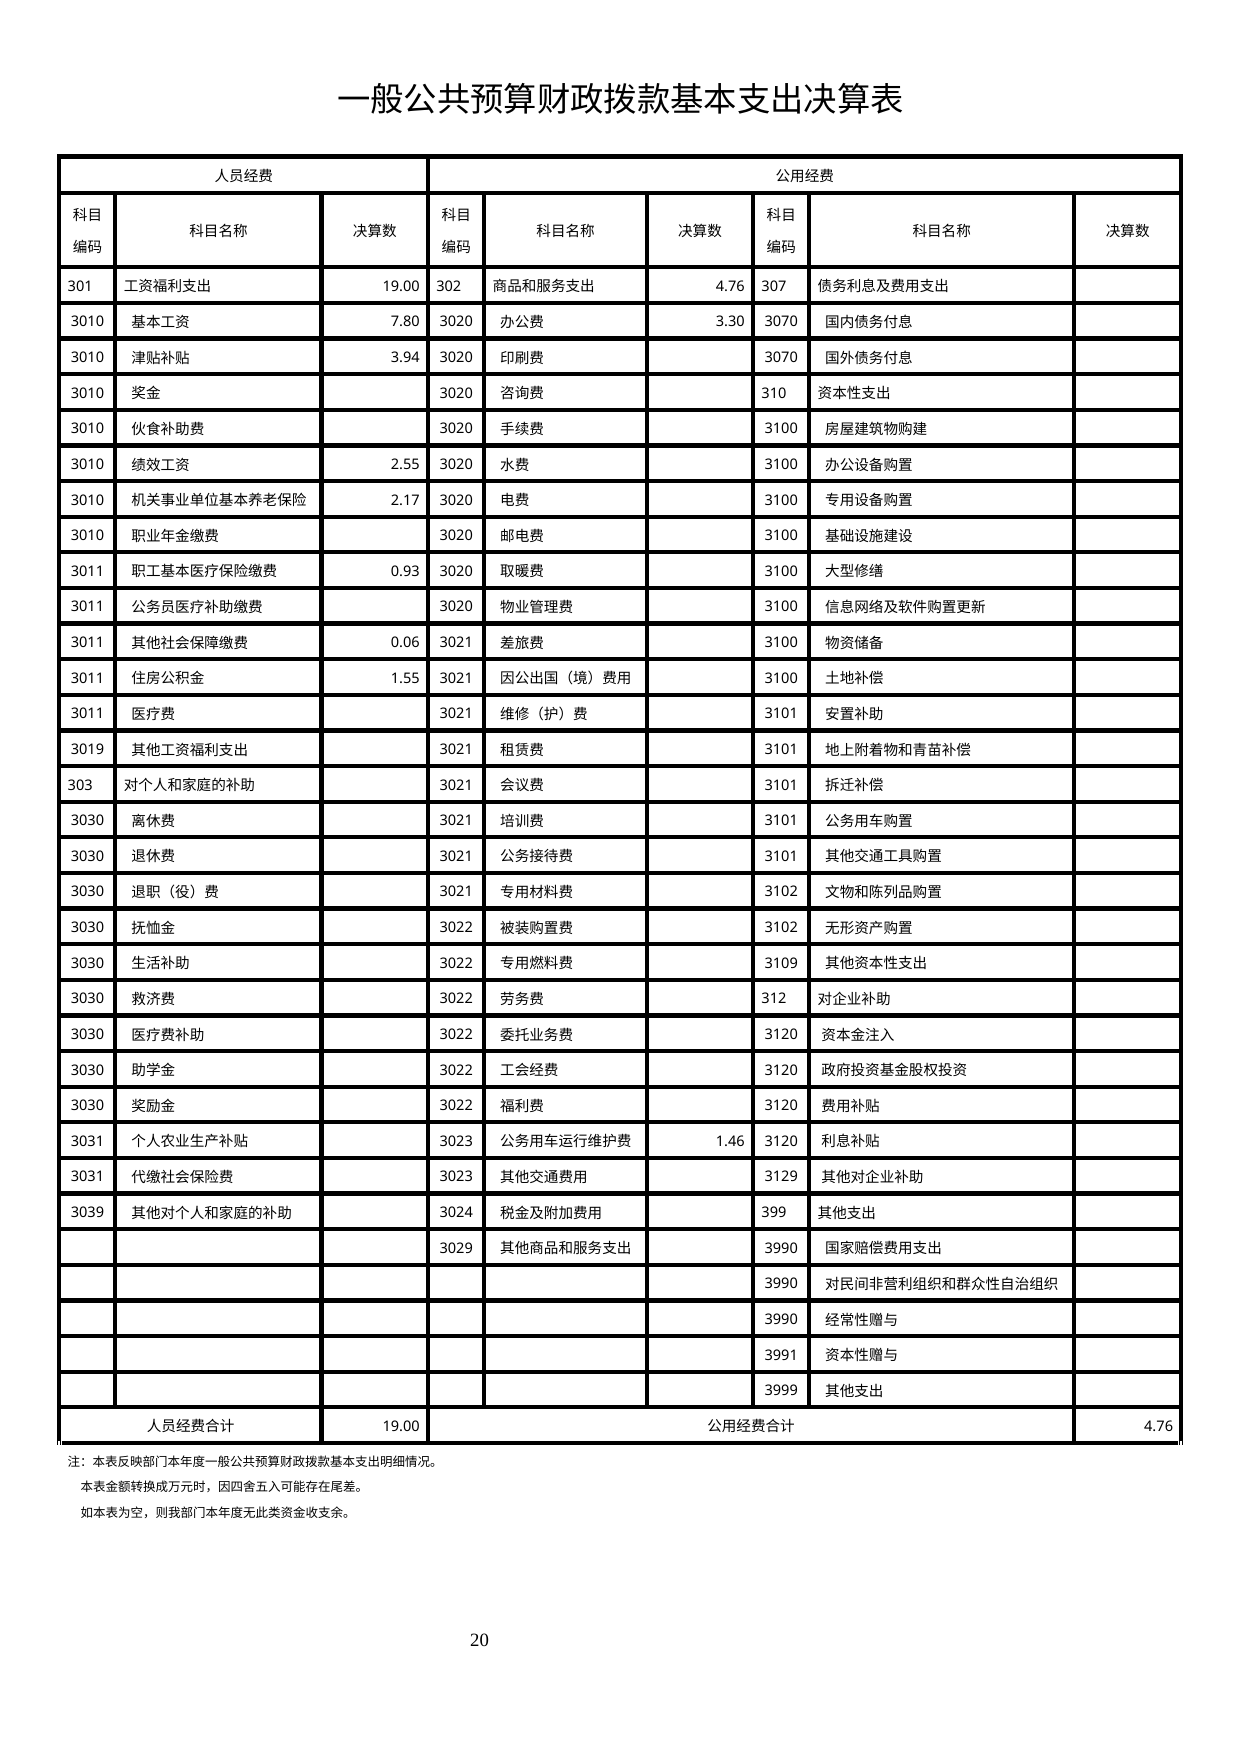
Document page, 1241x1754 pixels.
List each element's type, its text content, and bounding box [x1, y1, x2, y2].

table_cell 30303 [61, 875, 113, 906]
table_cell 30240 [430, 1196, 482, 1227]
table_cell 费用补贴 [811, 1089, 1072, 1120]
table_cell 30102 [61, 341, 113, 372]
table_cell [324, 839, 426, 871]
table_cell 3.30 [649, 305, 751, 336]
table_cell [1076, 697, 1179, 728]
table_cell 30103 [61, 376, 113, 408]
table_cell 公用经费合计 [430, 1409, 1072, 1441]
table_cell [1076, 661, 1179, 693]
table_cell [324, 946, 426, 978]
table_cell 310 [755, 376, 807, 408]
table_cell 医疗费 [117, 697, 319, 728]
table_cell 30205 [430, 448, 482, 479]
table_cell 职业年金缴费 [117, 519, 319, 550]
table_cell 7.80 [324, 305, 426, 336]
table_cell 30201 [430, 305, 482, 336]
table_cell 物资储备 [811, 626, 1072, 657]
table_cell 31201 [755, 1018, 807, 1049]
table_cell [1076, 626, 1179, 657]
table_cell 资本性赠与 [811, 1338, 1072, 1369]
table_cell [1076, 305, 1179, 336]
table_cell [1076, 554, 1179, 586]
table_cell 租赁费 [486, 733, 645, 764]
table_cell 30306 [61, 982, 113, 1013]
table_cell 国内债务付息 [811, 305, 1072, 336]
table_cell 科目名称 [811, 195, 1072, 265]
table_cell 30226 [430, 982, 482, 1013]
table_cell 工会经费 [486, 1053, 645, 1084]
table_cell 30311 [61, 1160, 113, 1191]
table_cell 30216 [430, 804, 482, 835]
table_cell [1076, 1231, 1179, 1263]
table_cell 30399 [61, 1196, 113, 1227]
table_cell [324, 1338, 426, 1369]
table_cell [324, 1303, 426, 1334]
table_cell 劳务费 [486, 982, 645, 1013]
table_cell 30299 [430, 1231, 482, 1263]
table_cell 30211 [430, 626, 482, 657]
table_cell 公务接待费 [486, 839, 645, 871]
table_cell 退休费 [117, 839, 319, 871]
table_cell 4.76 [649, 269, 751, 301]
table_cell 注：本表反映部门本年度一般公共预算财政拨款基本支出明细情况。 [60, 1441, 1180, 1467]
table_cell [649, 1338, 751, 1369]
table_cell 30114 [61, 697, 113, 728]
table_cell 302 [430, 269, 482, 301]
table_cell 30304 [61, 911, 113, 942]
table_cell 30113 [61, 661, 113, 693]
table_cell 公务用车运行维护费 [486, 1124, 645, 1156]
table_cell 政府投资基金股权投资 [811, 1053, 1072, 1084]
table_cell 离休费 [117, 804, 319, 835]
table_cell [324, 1089, 426, 1120]
table_cell 31010 [755, 697, 807, 728]
table_cell 国家赔偿费用支出 [811, 1231, 1072, 1263]
table_cell [324, 590, 426, 621]
table_cell 因公出国（境）费用 [486, 661, 645, 693]
table_cell 4.76 [1076, 1409, 1179, 1441]
table_cell 科目名称 [117, 195, 319, 265]
table_cell 公务员医疗补助缴费 [117, 590, 319, 621]
table_cell 公务用车购置 [811, 804, 1072, 835]
table_cell 奖金 [117, 376, 319, 408]
table_cell [430, 1267, 482, 1298]
table_cell 委托业务费 [486, 1018, 645, 1049]
table_cell 其他商品和服务支出 [486, 1231, 645, 1263]
table_cell 30101 [61, 305, 113, 336]
table_cell 代缴社会保险费 [117, 1160, 319, 1191]
table_cell [649, 875, 751, 906]
table_cell 专用设备购置 [811, 483, 1072, 514]
table_cell [649, 946, 751, 978]
table_cell [649, 982, 751, 1013]
table_cell 基本工资 [117, 305, 319, 336]
table_cell 30228 [430, 1053, 482, 1084]
table_cell 307 [755, 269, 807, 301]
table_cell 30218 [430, 875, 482, 906]
text 一般公共预算财政拨款基本支出决算表 [59, 64, 1181, 129]
table_cell 税金及附加费用 [486, 1196, 645, 1227]
table_cell 30213 [430, 697, 482, 728]
table_cell [649, 839, 751, 871]
table_cell 被装购置费 [486, 911, 645, 942]
table_cell [117, 1374, 319, 1405]
table_cell [430, 1338, 482, 1369]
table_cell 39908 [755, 1267, 807, 1298]
table_cell [1076, 768, 1179, 799]
table_cell 30202 [430, 341, 482, 372]
table_cell [649, 768, 751, 799]
table_cell 30107 [61, 448, 113, 479]
table_cell 邮电费 [486, 519, 645, 550]
table_cell 1.55 [324, 661, 426, 693]
table_cell 0.93 [324, 554, 426, 586]
table_cell [324, 697, 426, 728]
table_cell 30110 [61, 554, 113, 586]
table_cell [324, 768, 426, 799]
table_cell 399 [755, 1196, 807, 1227]
table_cell 本表金额转换成万元时，因四舍五入可能存在尾差。 [60, 1467, 1180, 1493]
table_cell 个人农业生产补贴 [117, 1124, 319, 1156]
table_cell 土地补偿 [811, 661, 1072, 693]
table_cell 会议费 [486, 768, 645, 799]
table_cell 31012 [755, 768, 807, 799]
table_cell 取暖费 [486, 554, 645, 586]
table_cell [649, 554, 751, 586]
table_cell [649, 697, 751, 728]
table_cell 退职（役）费 [117, 875, 319, 906]
table_cell 31099 [755, 946, 807, 978]
table_cell [1076, 804, 1179, 835]
table_cell 30108 [61, 483, 113, 514]
table_cell 0.06 [324, 626, 426, 657]
table_cell 其他交通费用 [486, 1160, 645, 1191]
table_cell 专用材料费 [486, 875, 645, 906]
table_cell [1076, 341, 1179, 372]
table_cell [649, 733, 751, 764]
table_cell 19.00 [324, 1409, 426, 1441]
table_cell [324, 733, 426, 764]
table_cell [649, 412, 751, 443]
table_cell 医疗费补助 [117, 1018, 319, 1049]
table_cell 资本性支出 [811, 376, 1072, 408]
table_cell 31022 [755, 911, 807, 942]
table_cell [649, 626, 751, 657]
table_cell [649, 590, 751, 621]
table_cell 差旅费 [486, 626, 645, 657]
table_cell 维修（护）费 [486, 697, 645, 728]
table_cell 津贴补贴 [117, 341, 319, 372]
table_cell 31008 [755, 626, 807, 657]
table_cell 30224 [430, 911, 482, 942]
table_cell [1076, 1160, 1179, 1191]
table_cell 大型修缮 [811, 554, 1072, 586]
table_cell 1.46 [649, 1124, 751, 1156]
table_cell 39999 [755, 1374, 807, 1405]
table_cell [1076, 483, 1179, 514]
table_cell [324, 1267, 426, 1298]
table_cell 30208 [430, 554, 482, 586]
table_cell 31009 [755, 661, 807, 693]
table_cell 30309 [61, 1089, 113, 1120]
table_cell [324, 1374, 426, 1405]
table_cell [649, 1053, 751, 1084]
table_cell 31001 [755, 412, 807, 443]
table_cell [324, 1160, 426, 1191]
table_cell 30702 [755, 341, 807, 372]
table_cell [1076, 1089, 1179, 1120]
table_cell 无形资产购置 [811, 911, 1072, 942]
table_cell 31299 [755, 1160, 807, 1191]
table_cell 2.55 [324, 448, 426, 479]
table_cell 决算数 [649, 195, 751, 265]
table_cell 30106 [61, 412, 113, 443]
table_cell 30225 [430, 946, 482, 978]
table_cell [1076, 1196, 1179, 1227]
table_cell [649, 1018, 751, 1049]
table_cell 30229 [430, 1089, 482, 1120]
table_cell [324, 376, 426, 408]
table_cell 电费 [486, 483, 645, 514]
table_cell 决算数 [324, 195, 426, 265]
table_cell 专用燃料费 [486, 946, 645, 978]
table_cell [649, 483, 751, 514]
table_cell 其他对个人和家庭的补助 [117, 1196, 319, 1227]
table_cell 水费 [486, 448, 645, 479]
table_cell [117, 1231, 319, 1263]
table_cell [1076, 946, 1179, 978]
table_cell 其他对企业补助 [811, 1160, 1072, 1191]
table_cell 科目编码 [61, 195, 113, 265]
table_cell 31006 [755, 554, 807, 586]
table_cell 住房公积金 [117, 661, 319, 693]
table_cell 救济费 [117, 982, 319, 1013]
table_cell 30215 [430, 768, 482, 799]
table_cell 办公费 [486, 305, 645, 336]
table_cell 30203 [430, 376, 482, 408]
table_cell 生活补助 [117, 946, 319, 978]
table_cell [324, 412, 426, 443]
table_cell 30217 [430, 839, 482, 871]
table_cell 31002 [755, 448, 807, 479]
table_cell [649, 1374, 751, 1405]
table_header 公用经费 [430, 159, 1179, 191]
table_cell 拆迁补偿 [811, 768, 1072, 799]
table_cell [1076, 269, 1179, 301]
table_cell 30204 [430, 412, 482, 443]
table_cell [1076, 982, 1179, 1013]
table_cell [1076, 1374, 1179, 1405]
table_cell 如本表为空，则我部门本年度无此类资金收支余。 [60, 1494, 1180, 1520]
table_cell [61, 1267, 113, 1298]
table_cell 决算数 [1076, 195, 1179, 265]
table_cell [486, 1303, 645, 1334]
table_cell 办公设备购置 [811, 448, 1072, 479]
table_cell [430, 1374, 482, 1405]
table_cell 基础设施建设 [811, 519, 1072, 550]
table_cell 其他支出 [811, 1196, 1072, 1227]
table_cell 人员经费合计 [61, 1409, 319, 1441]
table_cell 30207 [430, 519, 482, 550]
table_cell [1076, 911, 1179, 942]
table_cell 奖励金 [117, 1089, 319, 1120]
table_header 人员经费 [61, 159, 426, 191]
table_cell [486, 1267, 645, 1298]
table_cell 其他交通工具购置 [811, 839, 1072, 871]
table_cell [117, 1267, 319, 1298]
table_cell 30227 [430, 1018, 482, 1049]
table_cell [649, 376, 751, 408]
table_cell 31011 [755, 733, 807, 764]
table_cell 咨询费 [486, 376, 645, 408]
table_cell 其他工资福利支出 [117, 733, 319, 764]
table_cell [1076, 519, 1179, 550]
table_cell 30111 [61, 590, 113, 621]
table_cell [649, 661, 751, 693]
table_cell 3.94 [324, 341, 426, 372]
table_cell 30302 [61, 839, 113, 871]
table_cell 工资福利支出 [117, 269, 319, 301]
table_cell 福利费 [486, 1089, 645, 1120]
table_cell [1076, 1267, 1179, 1298]
table_cell 303 [61, 768, 113, 799]
table_cell [324, 875, 426, 906]
table_cell 31007 [755, 590, 807, 621]
table_cell [649, 519, 751, 550]
table_cell 30231 [430, 1124, 482, 1156]
table_cell 利息补贴 [811, 1124, 1072, 1156]
table_cell [1076, 590, 1179, 621]
table_cell 印刷费 [486, 341, 645, 372]
table_cell 其他社会保障缴费 [117, 626, 319, 657]
table_cell [324, 519, 426, 550]
table_cell 物业管理费 [486, 590, 645, 621]
table_cell 其他资本性支出 [811, 946, 1072, 978]
table_cell [1076, 1053, 1179, 1084]
table_cell [1076, 448, 1179, 479]
table_cell [324, 911, 426, 942]
table_cell 房屋建筑物购建 [811, 412, 1072, 443]
table_cell 职工基本医疗保险缴费 [117, 554, 319, 586]
table_cell 30214 [430, 733, 482, 764]
table_cell [324, 1231, 426, 1263]
table_cell [1076, 839, 1179, 871]
table_cell [1076, 376, 1179, 408]
table_cell 31021 [755, 875, 807, 906]
table_cell [61, 1303, 113, 1334]
table_cell 30206 [430, 483, 482, 514]
table_cell 绩效工资 [117, 448, 319, 479]
table_cell [649, 448, 751, 479]
table_cell 地上附着物和青苗补偿 [811, 733, 1072, 764]
table_cell [1076, 875, 1179, 906]
table_cell 培训费 [486, 804, 645, 835]
table_cell [117, 1303, 319, 1334]
table_cell 31005 [755, 519, 807, 550]
table_cell [324, 1196, 426, 1227]
table_cell 39910 [755, 1338, 807, 1369]
table_cell 31013 [755, 804, 807, 835]
table_cell 科目编码 [430, 195, 482, 265]
table_cell 对企业补助 [811, 982, 1072, 1013]
table_cell 科目编码 [755, 195, 807, 265]
table_cell [324, 1018, 426, 1049]
table_cell 30212 [430, 661, 482, 693]
table_cell [486, 1374, 645, 1405]
table_cell 301 [61, 269, 113, 301]
table_cell [324, 1053, 426, 1084]
table_cell 其他支出 [811, 1374, 1072, 1405]
table_cell [1076, 412, 1179, 443]
table_cell [649, 1089, 751, 1120]
table_cell 30112 [61, 626, 113, 657]
table_cell 31203 [755, 1053, 807, 1084]
table_cell [649, 1303, 751, 1334]
table_cell 安置补助 [811, 697, 1072, 728]
table_cell 30301 [61, 804, 113, 835]
table_cell 手续费 [486, 412, 645, 443]
table_cell 商品和服务支出 [486, 269, 645, 301]
table_cell [649, 1231, 751, 1263]
table_cell 对个人和家庭的补助 [117, 768, 319, 799]
table_cell 文物和陈列品购置 [811, 875, 1072, 906]
table_cell [649, 804, 751, 835]
table_cell [649, 1196, 751, 1227]
table_cell 债务利息及费用支出 [811, 269, 1072, 301]
table_cell [324, 804, 426, 835]
table_cell [61, 1338, 113, 1369]
table_cell 30199 [61, 733, 113, 764]
table_cell 30109 [61, 519, 113, 550]
table_cell 30701 [755, 305, 807, 336]
table_cell [649, 911, 751, 942]
table_cell 助学金 [117, 1053, 319, 1084]
table_cell [1076, 1338, 1179, 1369]
table_cell [1076, 1018, 1179, 1049]
table_cell [324, 982, 426, 1013]
table_cell [486, 1338, 645, 1369]
table_cell 19.00 [324, 269, 426, 301]
table_cell 科目名称 [486, 195, 645, 265]
table_cell 31205 [755, 1124, 807, 1156]
table_cell 资本金注入 [811, 1018, 1072, 1049]
table_cell 伙食补助费 [117, 412, 319, 443]
table_cell [1076, 1303, 1179, 1334]
table_cell 30305 [61, 946, 113, 978]
table_cell 信息网络及软件购置更新 [811, 590, 1072, 621]
table_cell 30239 [430, 1160, 482, 1191]
table_cell [649, 341, 751, 372]
table_cell [61, 1231, 113, 1263]
table_cell 抚恤金 [117, 911, 319, 942]
table_cell 机关事业单位基本养老保险缴费 [117, 483, 319, 514]
table_cell 30209 [430, 590, 482, 621]
table_cell 对民间非营利组织和群众性自治组织补贴 [811, 1267, 1072, 1298]
table_cell 30308 [61, 1053, 113, 1084]
table_cell [324, 1124, 426, 1156]
table_cell 31204 [755, 1089, 807, 1120]
table_cell 39907 [755, 1231, 807, 1263]
table_cell 经常性赠与 [811, 1303, 1072, 1334]
table_cell [430, 1303, 482, 1334]
table_cell 312 [755, 982, 807, 1013]
table_cell 30310 [61, 1124, 113, 1156]
table_cell [117, 1338, 319, 1369]
table_cell 国外债务付息 [811, 341, 1072, 372]
table_cell [61, 1374, 113, 1405]
table_cell 2.17 [324, 483, 426, 514]
table_cell 30307 [61, 1018, 113, 1049]
table_cell 31003 [755, 483, 807, 514]
table_cell [649, 1160, 751, 1191]
table_cell [1076, 733, 1179, 764]
table_cell [649, 1267, 751, 1298]
table_cell 39909 [755, 1303, 807, 1334]
table_cell [1076, 1124, 1179, 1156]
table_cell 31019 [755, 839, 807, 871]
